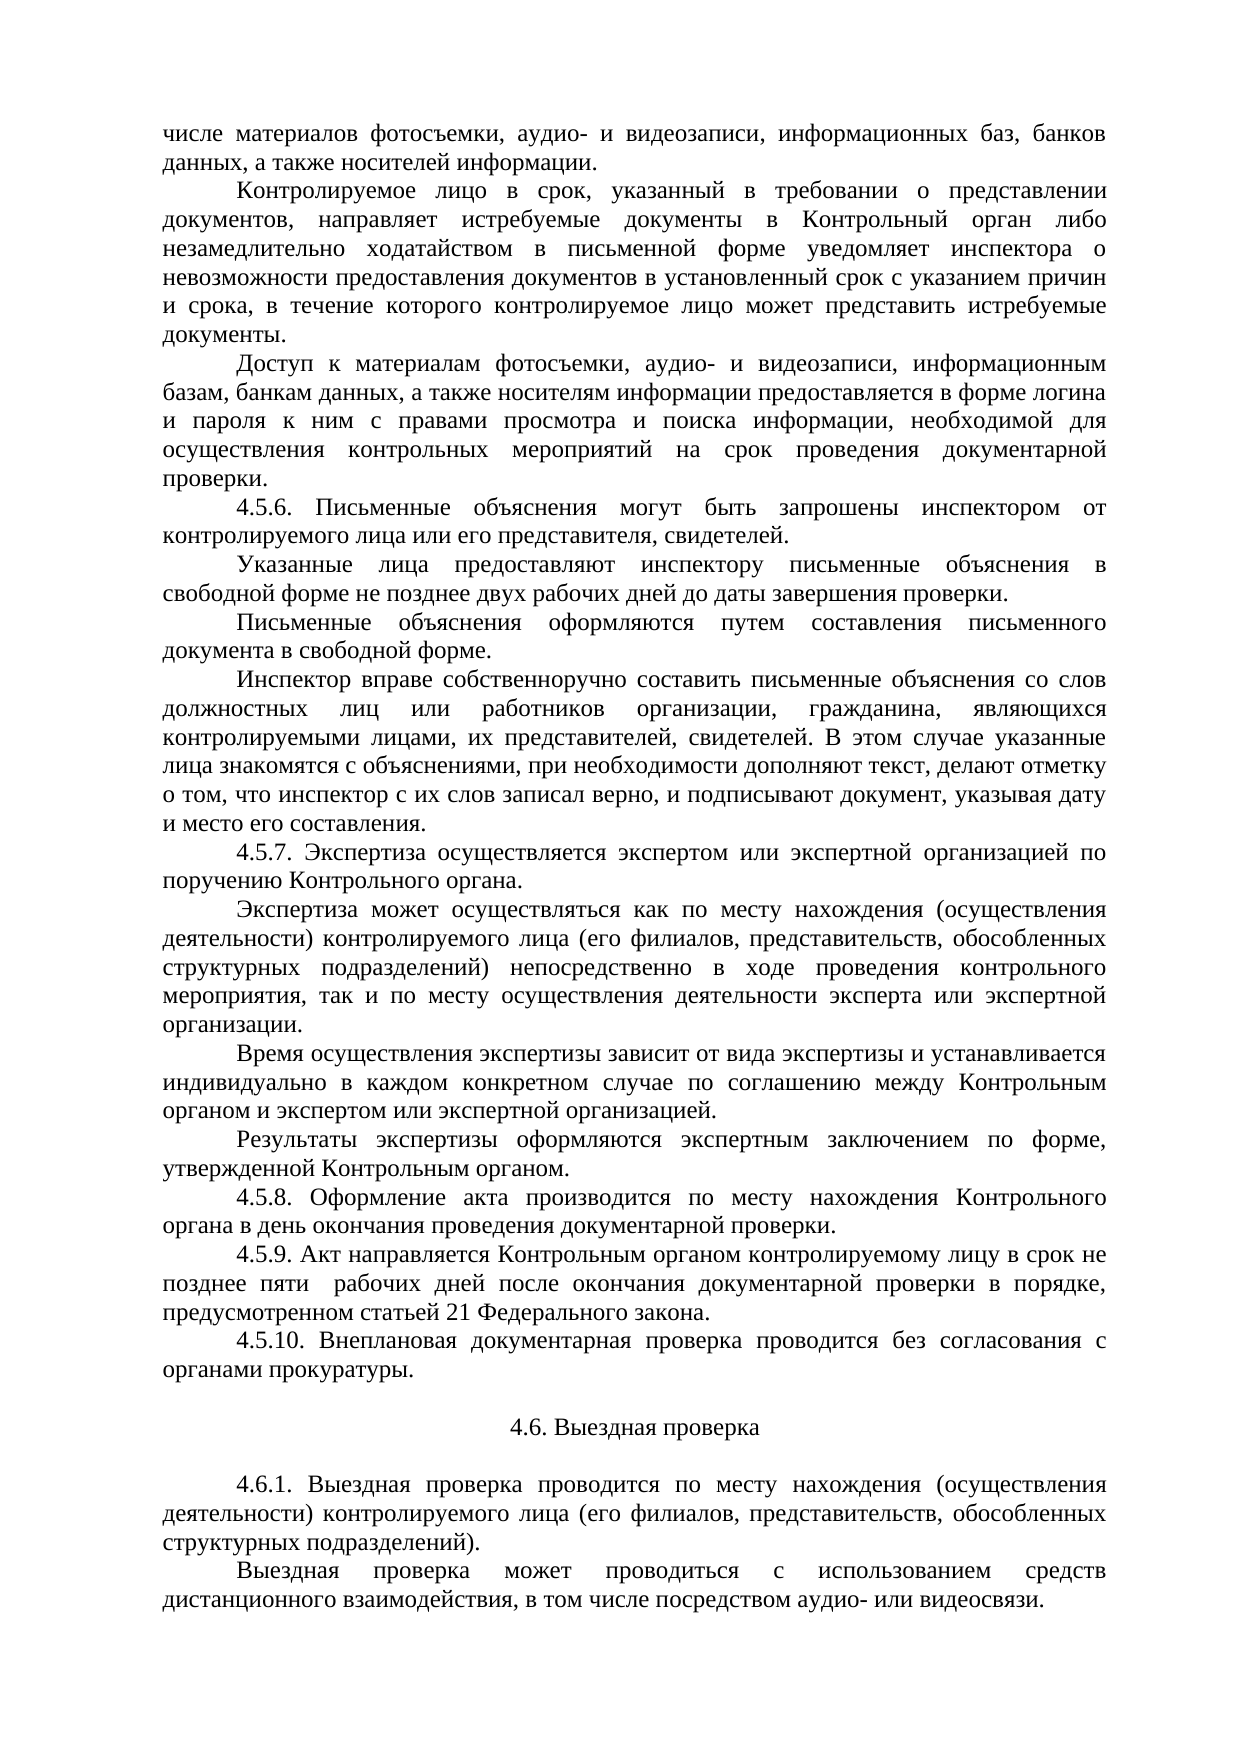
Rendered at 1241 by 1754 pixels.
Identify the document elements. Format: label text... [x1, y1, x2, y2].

text Время осуществления экспертизы зависит от вида экспертизы и устанавливается индивидуально в каждом конкретном случае по соглашению между Контрольным органом и экспертом или экспертной организацией. [162, 1038, 1107, 1124]
text Экспертиза может осуществляться как по месту нахождения (осуществления деятельности) контролируемого лица (его филиалов, представительств, обособленных структурных подразделений) непосредственно в ходе проведения контрольного мероприятия, так и по месту осуществления деятельности эксперта или экспертной организации. [162, 894, 1107, 1038]
text Указанные лица предоставляют инспектору письменные объяснения в свободной форме не позднее двух рабочих дней до даты завершения проверки. [162, 549, 1107, 607]
text 4.5.9. Акт направляется Контрольным органом контролируемому лицу в срок не позднее пяти рабочих дней после окончания документарной проверки в порядке, предусмотренном статьей 21 Федерального закона. [162, 1239, 1107, 1326]
text 4.5.8. Оформление акта производится по месту нахождения Контрольного органа в день окончания проведения документарной проверки. [162, 1182, 1107, 1239]
text Инспектор вправе собственноручно составить письменные объяснения со слов должностных лиц или работников организации, гражданина, являющихся контролируемыми лицами, их представителей, свидетелей. В этом случае указанные лица знакомятся с объяснениями, при необходимости дополняют текст, делают отметку о том, что инспектор с их слов записал верно, и подписывают документ, указывая дату и место его составления. [162, 664, 1107, 837]
text Выездная проверка может проводиться с использованием средств дистанционного взаимодействия, в том числе посредством аудио- или видеосвязи. [162, 1556, 1107, 1613]
text Контролируемое лицо в срок, указанный в требовании о представлении документов, направляет истребуемые документы в Контрольный орган либо незамедлительно ходатайством в письменной форме уведомляет инспектора о невозможности предоставления документов в установленный срок с указанием причин и срока, в течение которого контролируемое лицо может представить истребуемые документы. [162, 176, 1107, 348]
list 4.6. Выездная проверка [162, 1412, 1107, 1441]
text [162, 118, 1107, 176]
list 4.5.10. Внеплановая документарная проверка проводится без согласования с органами прокуратуры. [162, 1326, 1107, 1383]
text 4.5.6. Письменные объяснения могут быть запрошены инспектором от контролируемого лица или его представителя, свидетелей. [162, 492, 1107, 549]
text Результаты экспертизы оформляются экспертным заключением по форме, утвержденной Контрольным органом. [162, 1124, 1107, 1182]
text Письменные объяснения оформляются путем составления письменного документа в свободной форме. [162, 607, 1107, 664]
text 4.5.7. Экспертиза осуществляется экспертом или экспертной организацией по поручению Контрольного органа. [162, 837, 1107, 894]
text Доступ к материалам фотосъемки, аудио- и видеозаписи, информационным базам, банкам данных, а также носителям информации предоставляется в форме логина и пароля к ним с правами просмотра и поиска информации, необходимой для осуществления контрольных мероприятий на срок проведения документарной проверки. [162, 348, 1107, 492]
list 4.6.1. Выездная проверка проводится по месту нахождения (осуществления деятельности) контролируемого лица (его филиалов, представительств, обособленных структурных подразделений). [162, 1469, 1107, 1556]
